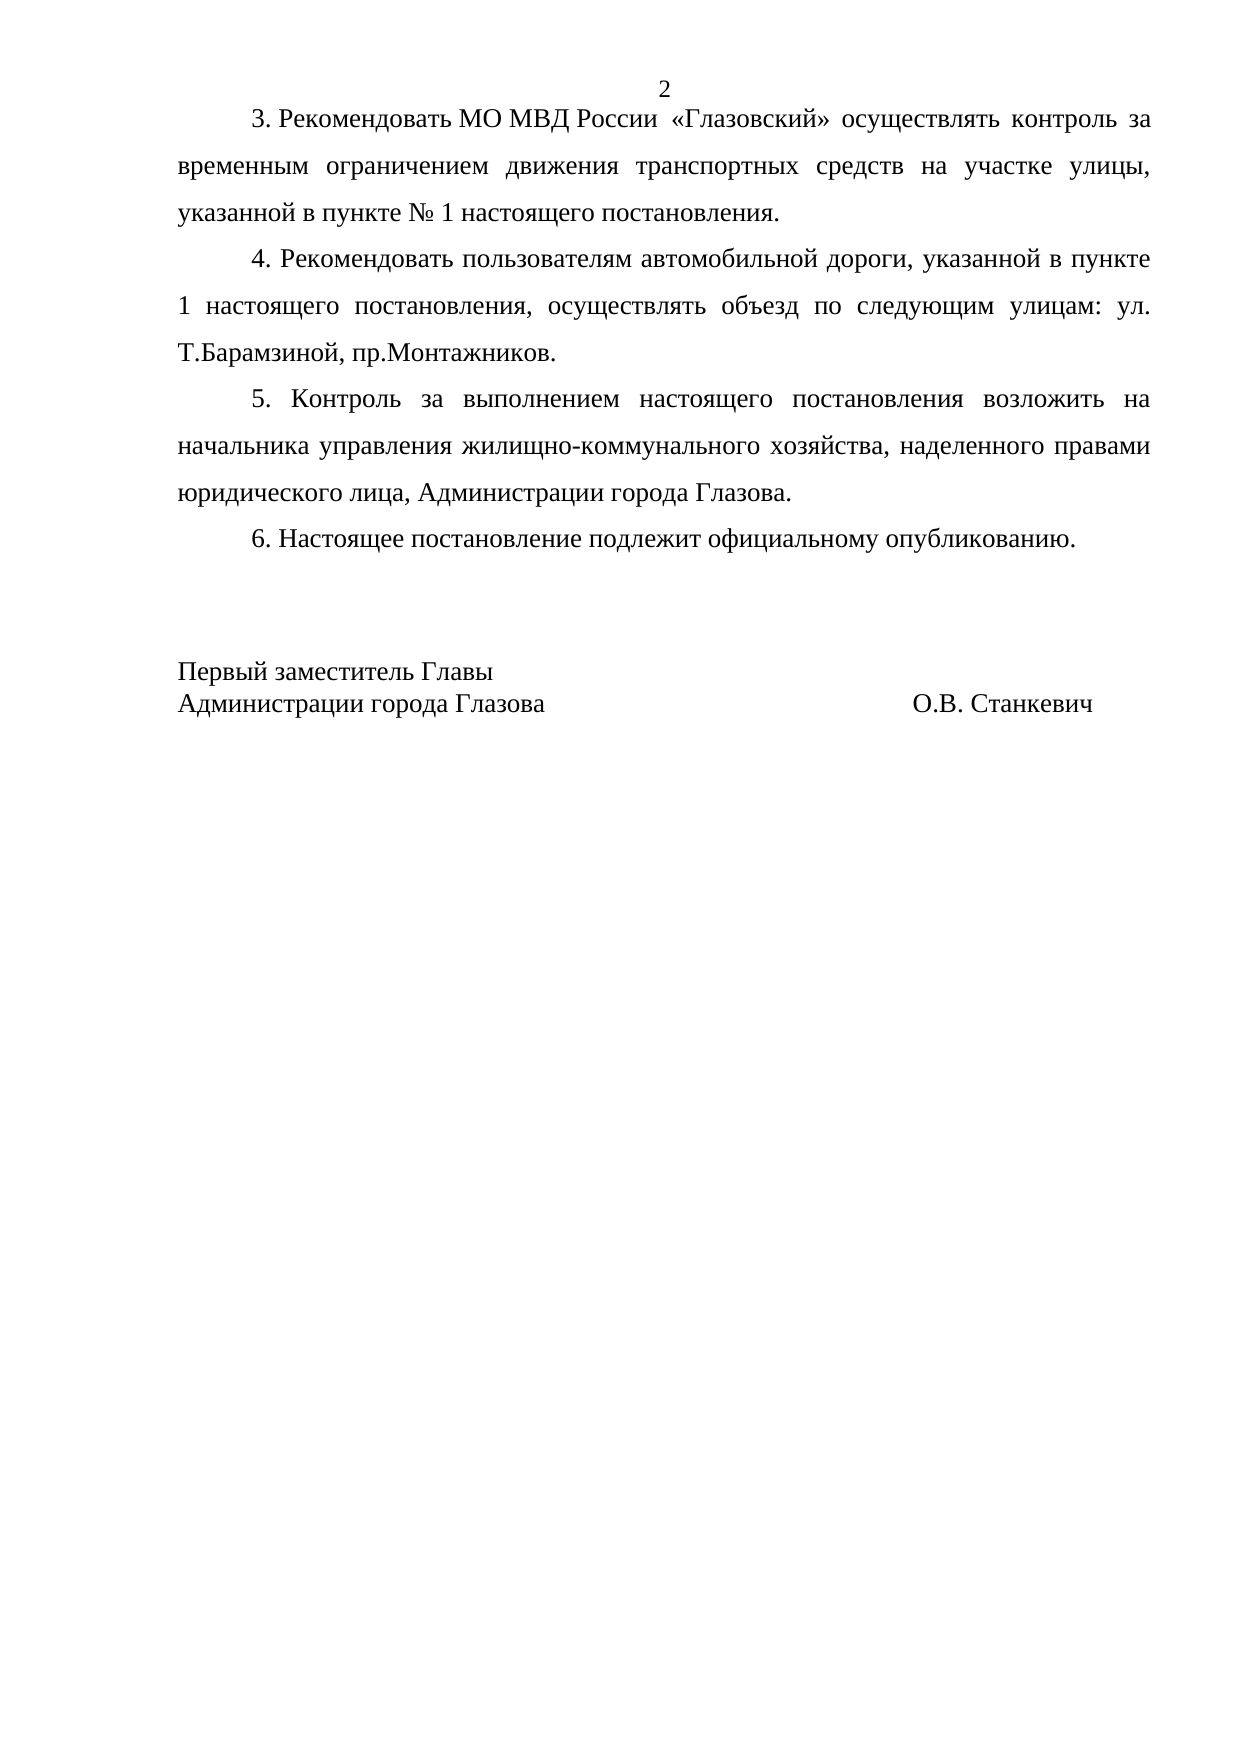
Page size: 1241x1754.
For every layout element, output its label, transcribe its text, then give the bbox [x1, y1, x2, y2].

table_header О.В. Станкевич [669, 656, 1163, 718]
table_header Первый заместитель Главы Администрации города Глазова [166, 656, 669, 718]
text 4. Рекомендовать пользователям автомобильной дороги, указанной в пункте 1 настоящего постановления, осуществлять объезд по следующим улицам: ул. Т.Барамзиной, пр.Монтажников. [177, 243, 1152, 367]
text 5. Контроль за выполнением настоящего постановления возложить на начальника управления жилищно-коммунального хозяйства, наделенного правами юридического лица, Администрации города Глазова. [177, 383, 1152, 507]
text 6. Настоящее постановление подлежит официальному опубликованию. [177, 523, 1152, 554]
text 3. Рекомендовать МО МВД России «Глазовский» осуществлять контроль за временным ограничением движения транспортных средств на участке улицы, указанной в пункте № 1 настоящего постановления. [177, 103, 1152, 227]
